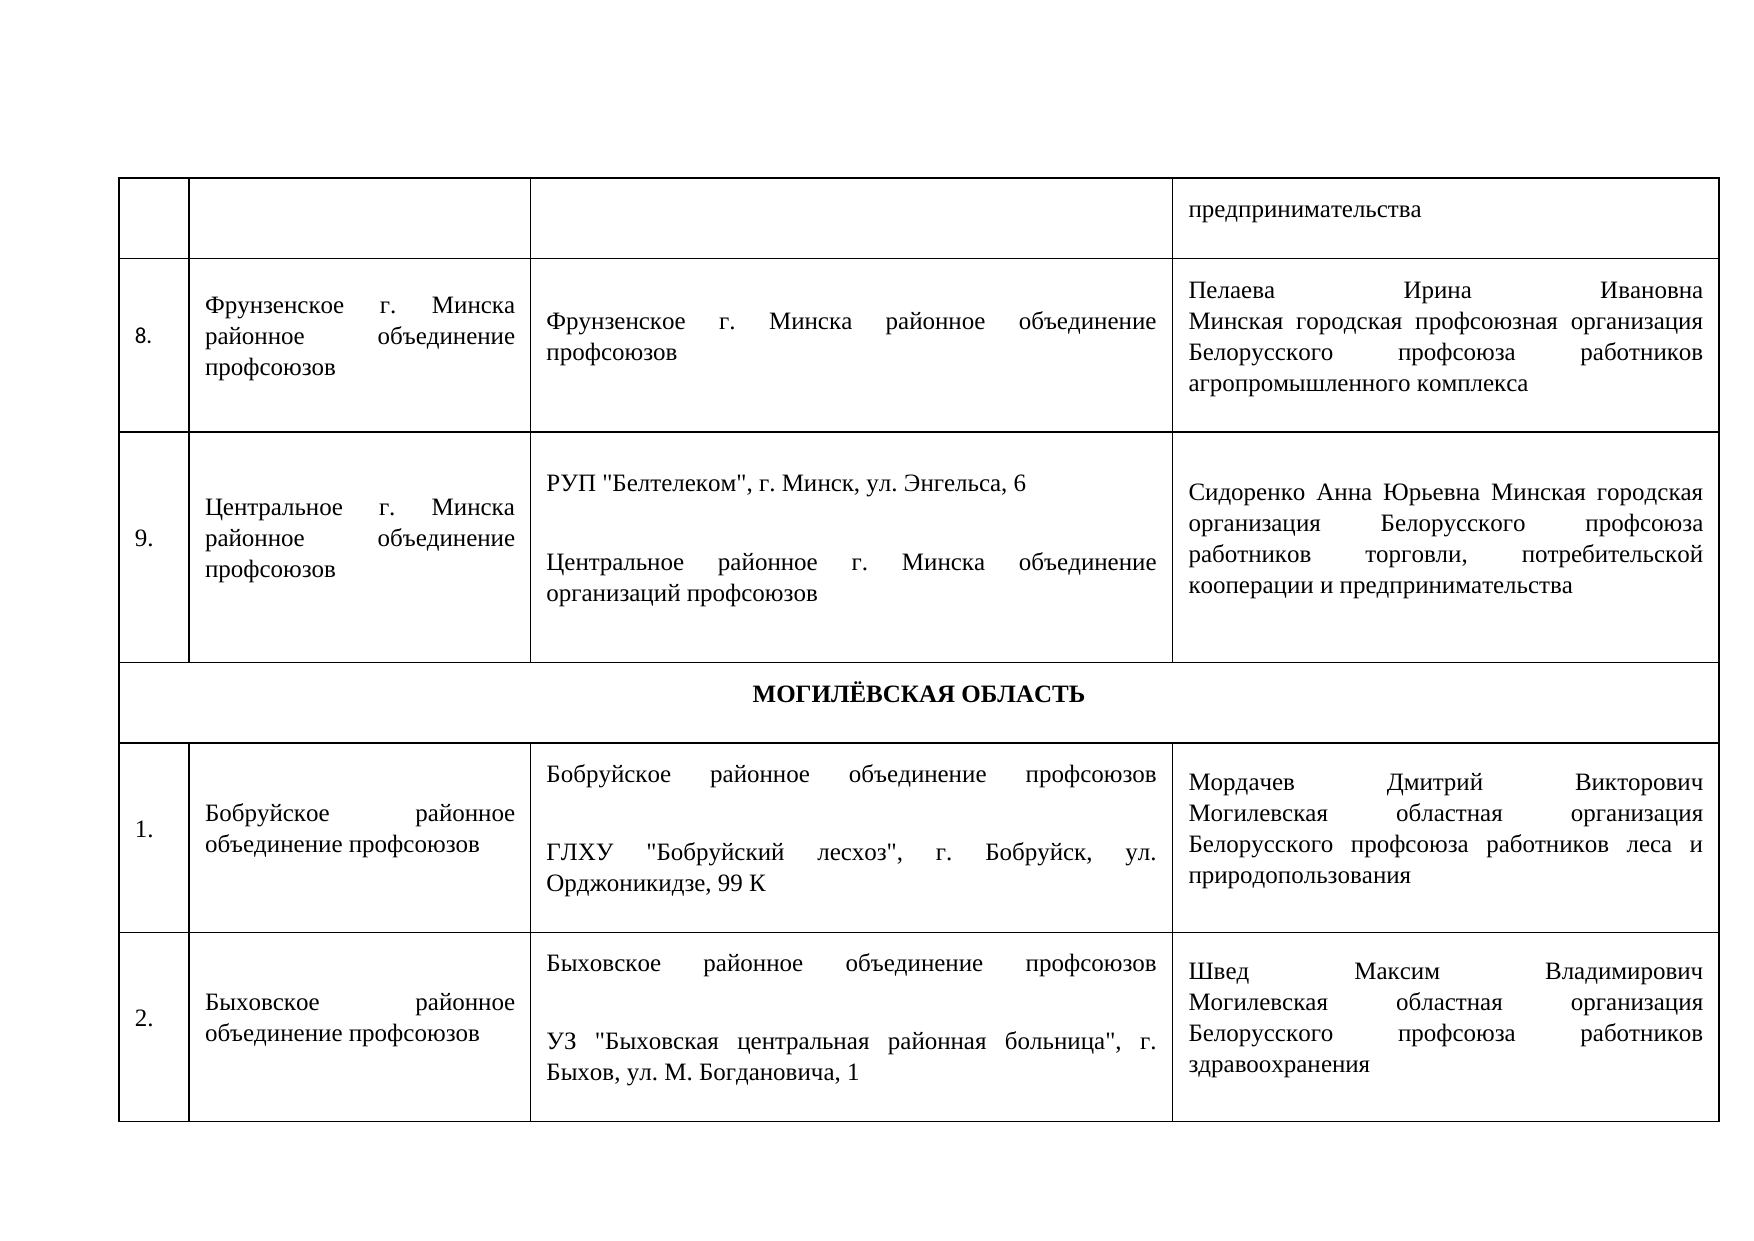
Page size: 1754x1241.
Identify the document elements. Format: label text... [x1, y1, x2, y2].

table_cell Быховское районное объединение профсоюзов УЗ "Быховская центральная районная больница", г. Быхов, ул. М. Богдановича, 1 [531, 933, 1172, 1121]
table_cell Бобруйское районное объединение профсоюзов ГЛХУ "Бобруйский лесхоз", г. Бобруйск, ул. Орджоникидзе, 99 К [531, 744, 1172, 931]
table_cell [531, 179, 1172, 257]
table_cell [190, 179, 530, 257]
table_cell МОГИЛЁВСКАЯ ОБЛАСТЬ [120, 663, 1718, 742]
table_cell Фрунзенское г. Минска районное объединение профсоюзов [531, 259, 1172, 431]
table_cell Пелаева Ирина Ивановна Минская городская профсоюзная организация Белорусского профсоюза работников агропромышленного комплекса [1173, 259, 1718, 431]
table_cell Мордачев Дмитрий Викторович Могилевская областная организация Белорусского профсоюза работников леса и природопользования [1173, 744, 1718, 931]
table_cell Бобруйское районное объединение профсоюзов [190, 744, 530, 931]
table_cell Центральное г. Минска районное объединение профсоюзов [190, 433, 530, 662]
table_cell 1. [120, 744, 188, 931]
table_cell Быховское районное объединение профсоюзов [190, 933, 530, 1121]
table_cell 8. [120, 259, 188, 431]
table_cell Сидоренко Анна Юрьевна Минская городская организация Белорусского профсоюза работников торговли, потребительской кооперации и предпринимательства [1173, 433, 1718, 662]
table_cell 2. [120, 933, 188, 1121]
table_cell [1173, 179, 1718, 257]
table_cell Фрунзенское г. Минска районное объединение профсоюзов [190, 259, 530, 431]
table_cell 9. [120, 433, 188, 662]
table_cell Швед Максим Владимирович Могилевская областная организация Белорусского профсоюза работников здравоохранения [1173, 933, 1718, 1121]
table_cell РУП "Белтелеком", г. Минск, ул. Энгельса, 6 Центральное районное г. Минска объединение организаций профсоюзов [531, 433, 1172, 662]
table_cell 7. [120, 179, 188, 257]
